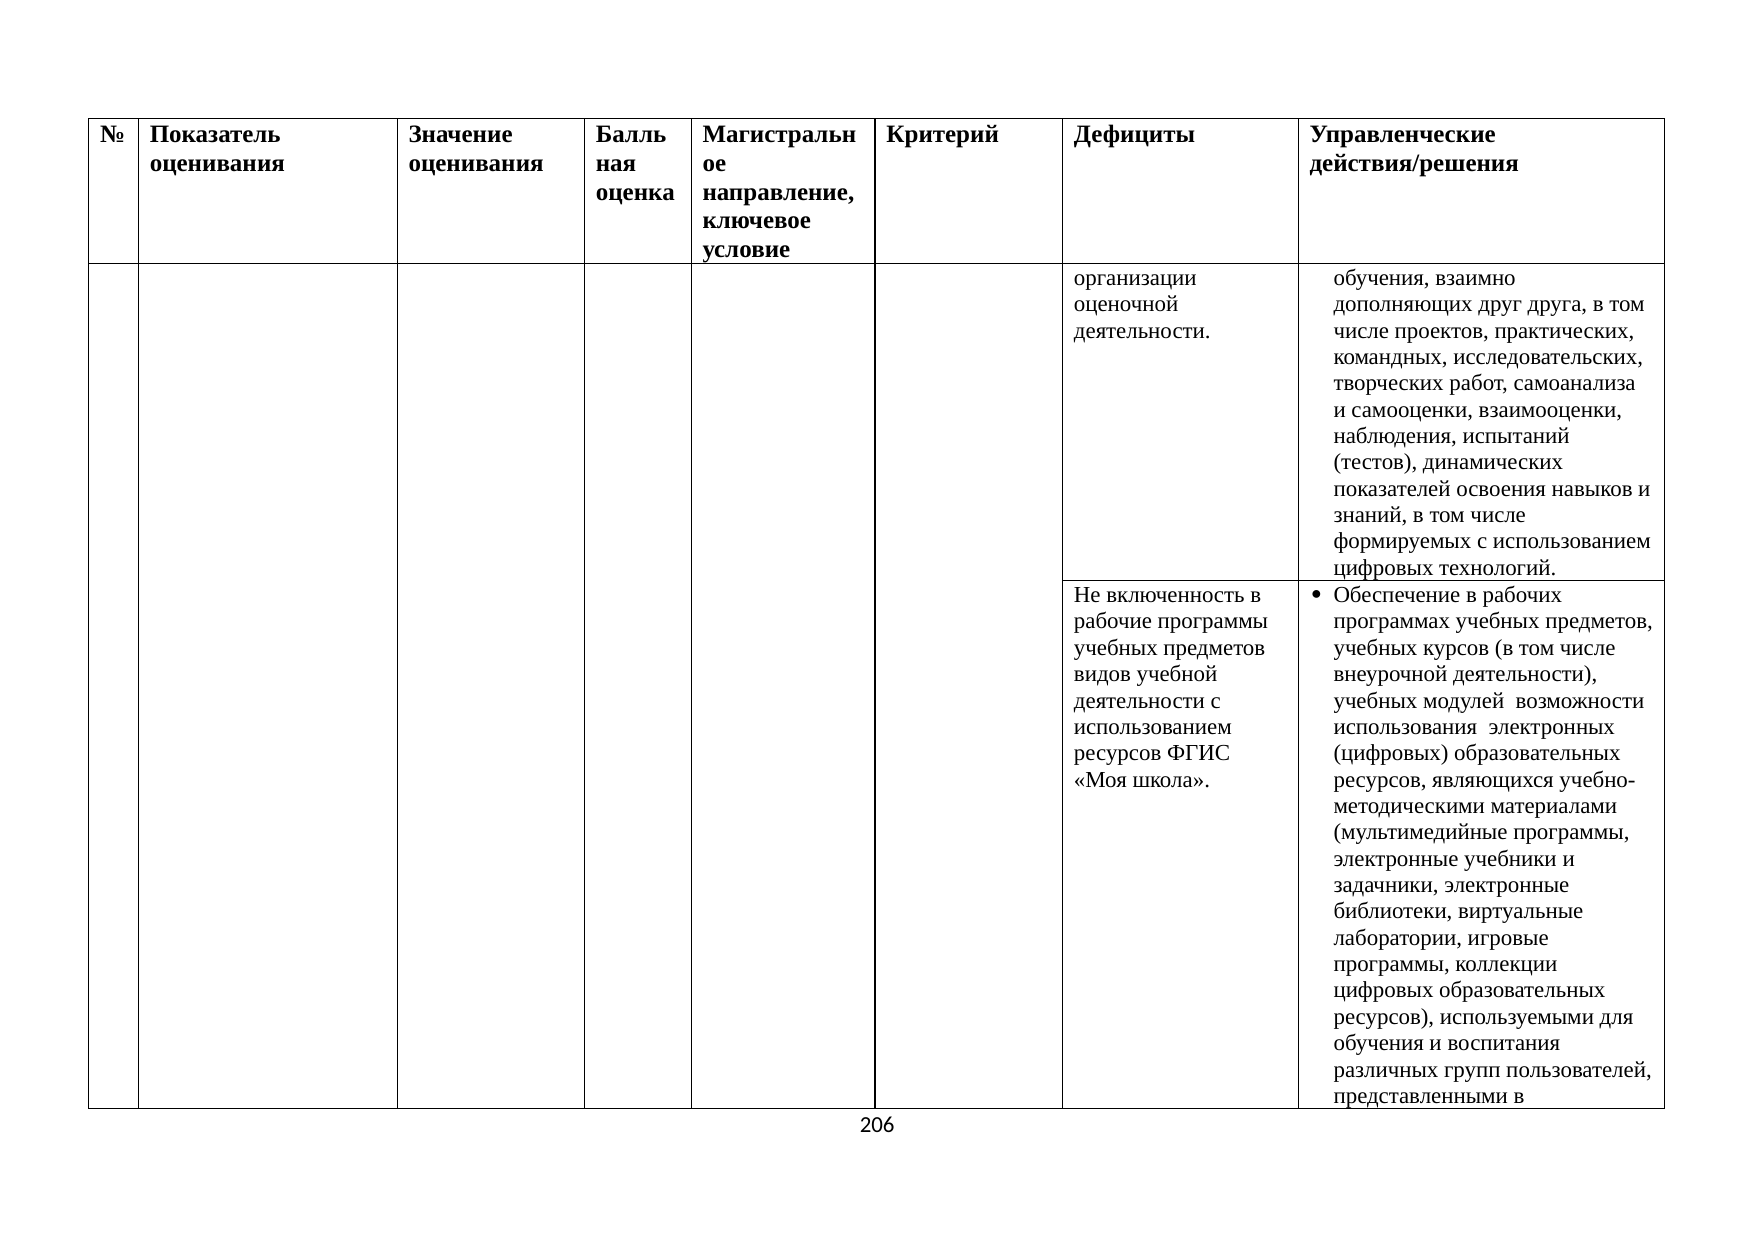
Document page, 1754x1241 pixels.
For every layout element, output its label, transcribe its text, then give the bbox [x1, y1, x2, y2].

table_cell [1299, 581, 1664, 1108]
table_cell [1063, 264, 1298, 580]
table_header № [89, 119, 138, 263]
table_header Критерий [876, 119, 1062, 263]
table_header Магистральное направление, ключевое условие [692, 119, 874, 263]
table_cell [1299, 264, 1664, 580]
table_header Управленческие действия/решения [1299, 119, 1664, 263]
table_header Дефициты [1063, 119, 1298, 263]
table_header Значение оценивания [398, 119, 584, 263]
table_header Балльная оценка [585, 119, 691, 263]
table_header Показатель оценивания [139, 119, 397, 263]
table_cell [1063, 581, 1298, 1108]
